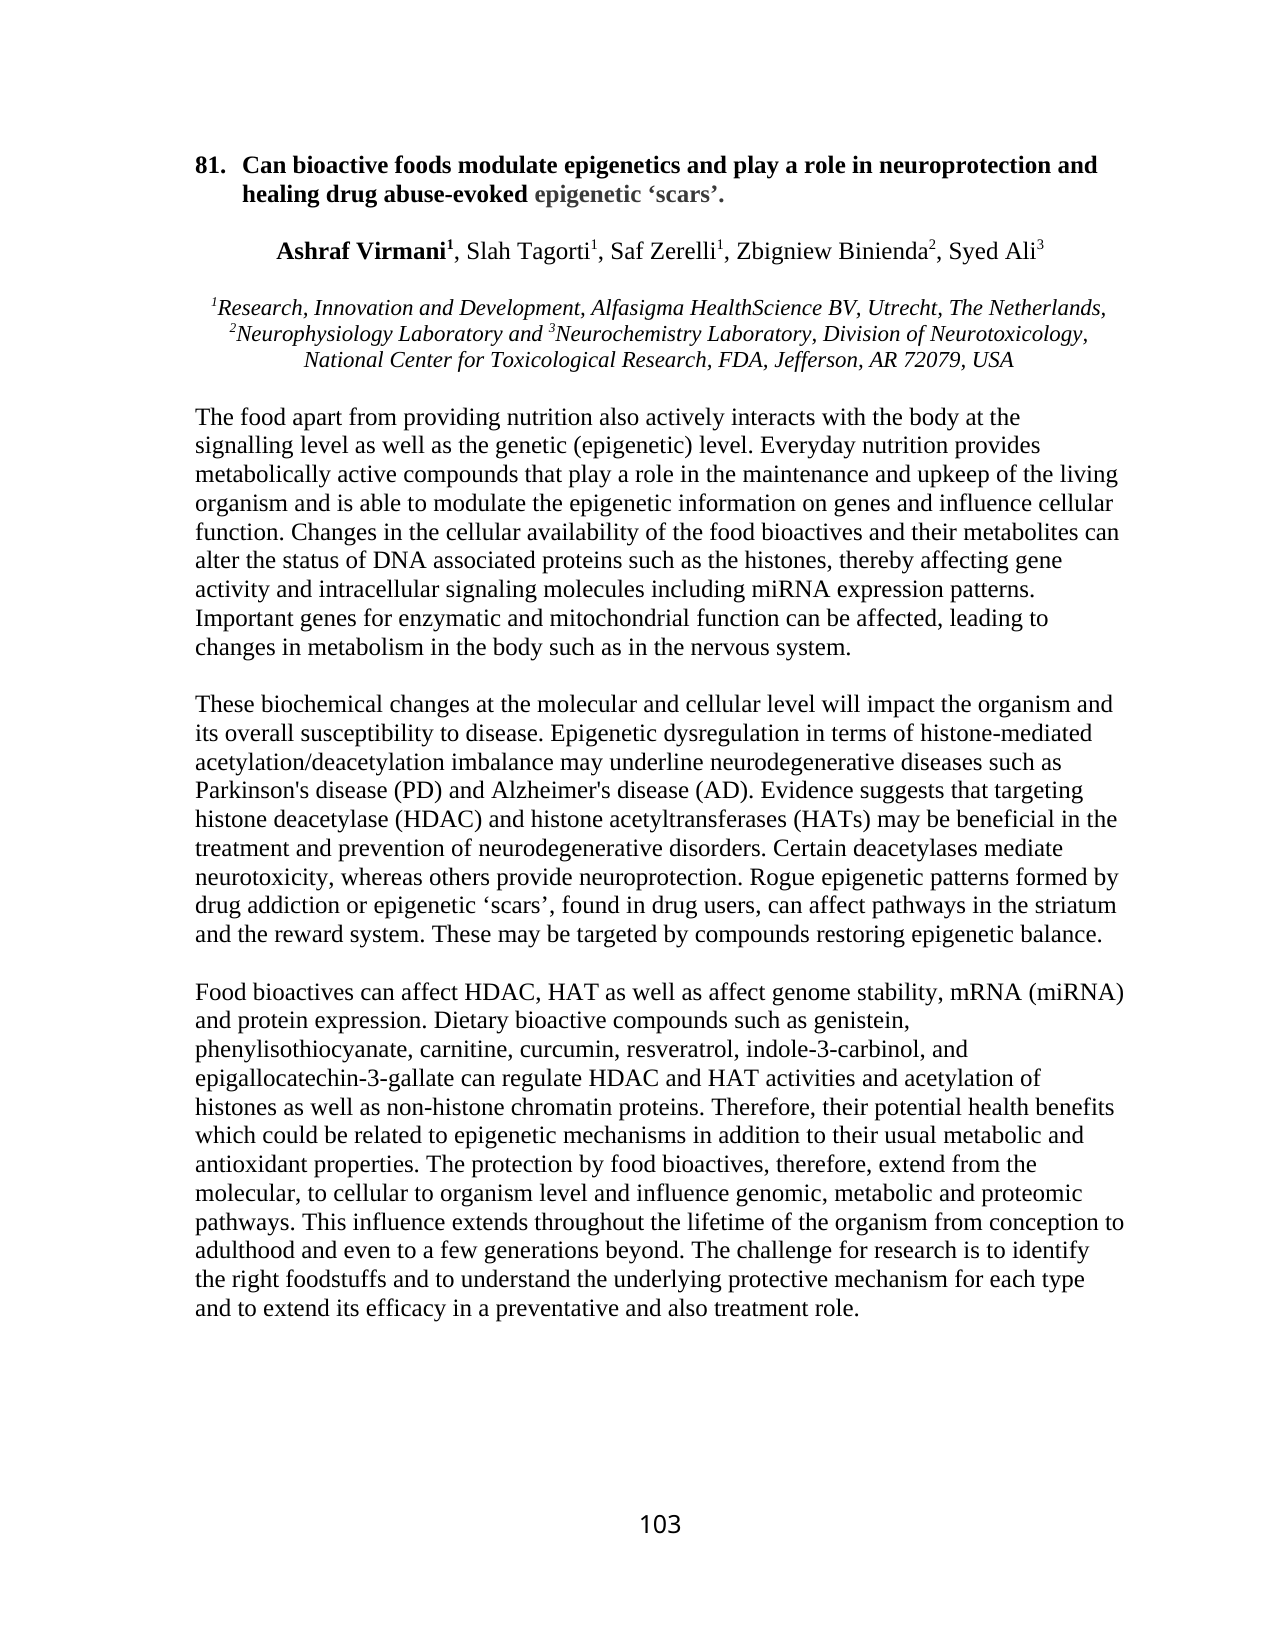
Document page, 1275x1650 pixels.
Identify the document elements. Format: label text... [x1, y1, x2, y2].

text The food apart from providing nutrition also actively interacts with the body at the signalling level as well as the genetic (epigenetic) level. Everyday nutrition provides metabolically active compounds that play a role in the maintenance and upkeep of the living organism and is able to modulate the epigenetic information on genes and influence cellular function. Changes in the cellular availability of the food bioactives and their metabolites can alter the status of DNA associated proteins such as the histones, thereby affecting gene activity and intracellular signaling molecules including miRNA expression patterns. Important genes for enzymatic and mitochondrial function can be affected, leading to changes in metabolism in the body such as in the nervous system. [195, 402, 1125, 660]
text 81. Can bioactive foods modulate epigenetics and play a role in neuroprotection and healing drug abuse-evoked epigenetic ‘scars’. [195, 150, 1125, 207]
text Food bioactives can affect HDAC, HAT as well as affect genome stability, mRNA (miRNA) and protein expression. Dietary bioactive compounds such as genistein, phenylisothiocyanate, carnitine, curcumin, resveratrol, indole-3-carbinol, and epigallocatechin-3-gallate can regulate HDAC and HAT activities and acetylation of histones as well as non-histone chromatin proteins. Therefore, their potential health benefits which could be related to epigenetic mechanisms in addition to their usual metabolic and antioxidant properties. The protection by food bioactives, therefore, extend from the molecular, to cellular to organism level and influence genomic, metabolic and proteomic pathways. This influence extends throughout the lifetime of the organism from conception to adulthood and even to a few generations beyond. The challenge for research is to identify the right foodstuffs and to understand the underlying protective mechanism for each type and to extend its efficacy in a preventative and also treatment role. [195, 977, 1125, 1322]
text 1Research, Innovation and Development, Alfasigma HealthScience BV, Utrecht, The Netherlands, 2Neurophysiology Laboratory and 3Neurochemistry Laboratory, Division of Neurotoxicology, National Center for Toxicological Research, FDA, Jefferson, AR 72079, USA [195, 294, 1125, 373]
text These biochemical changes at the molecular and cellular level will impact the organism and its overall susceptibility to disease. Epigenetic dysregulation in terms of histone-mediated acetylation/deacetylation imbalance may underline neurodegenerative diseases such as Parkinson's disease (PD) and Alzheimer's disease (AD). Evidence suggests that targeting histone deacetylase (HDAC) and histone acetyltransferases (HATs) may be beneficial in the treatment and prevention of neurodegenerative disorders. Certain deacetylases mediate neurotoxicity, whereas others provide neuroprotection. Rogue epigenetic patterns formed by drug addiction or epigenetic ‘scars’, found in drug users, can affect pathways in the striatum and the reward system. These may be targeted by compounds restoring epigenetic balance. [195, 689, 1125, 948]
text Ashraf Virmani1, Slah Tagorti1, Saf Zerelli1, Zbigniew Binienda2, Syed Ali3 [195, 236, 1125, 265]
